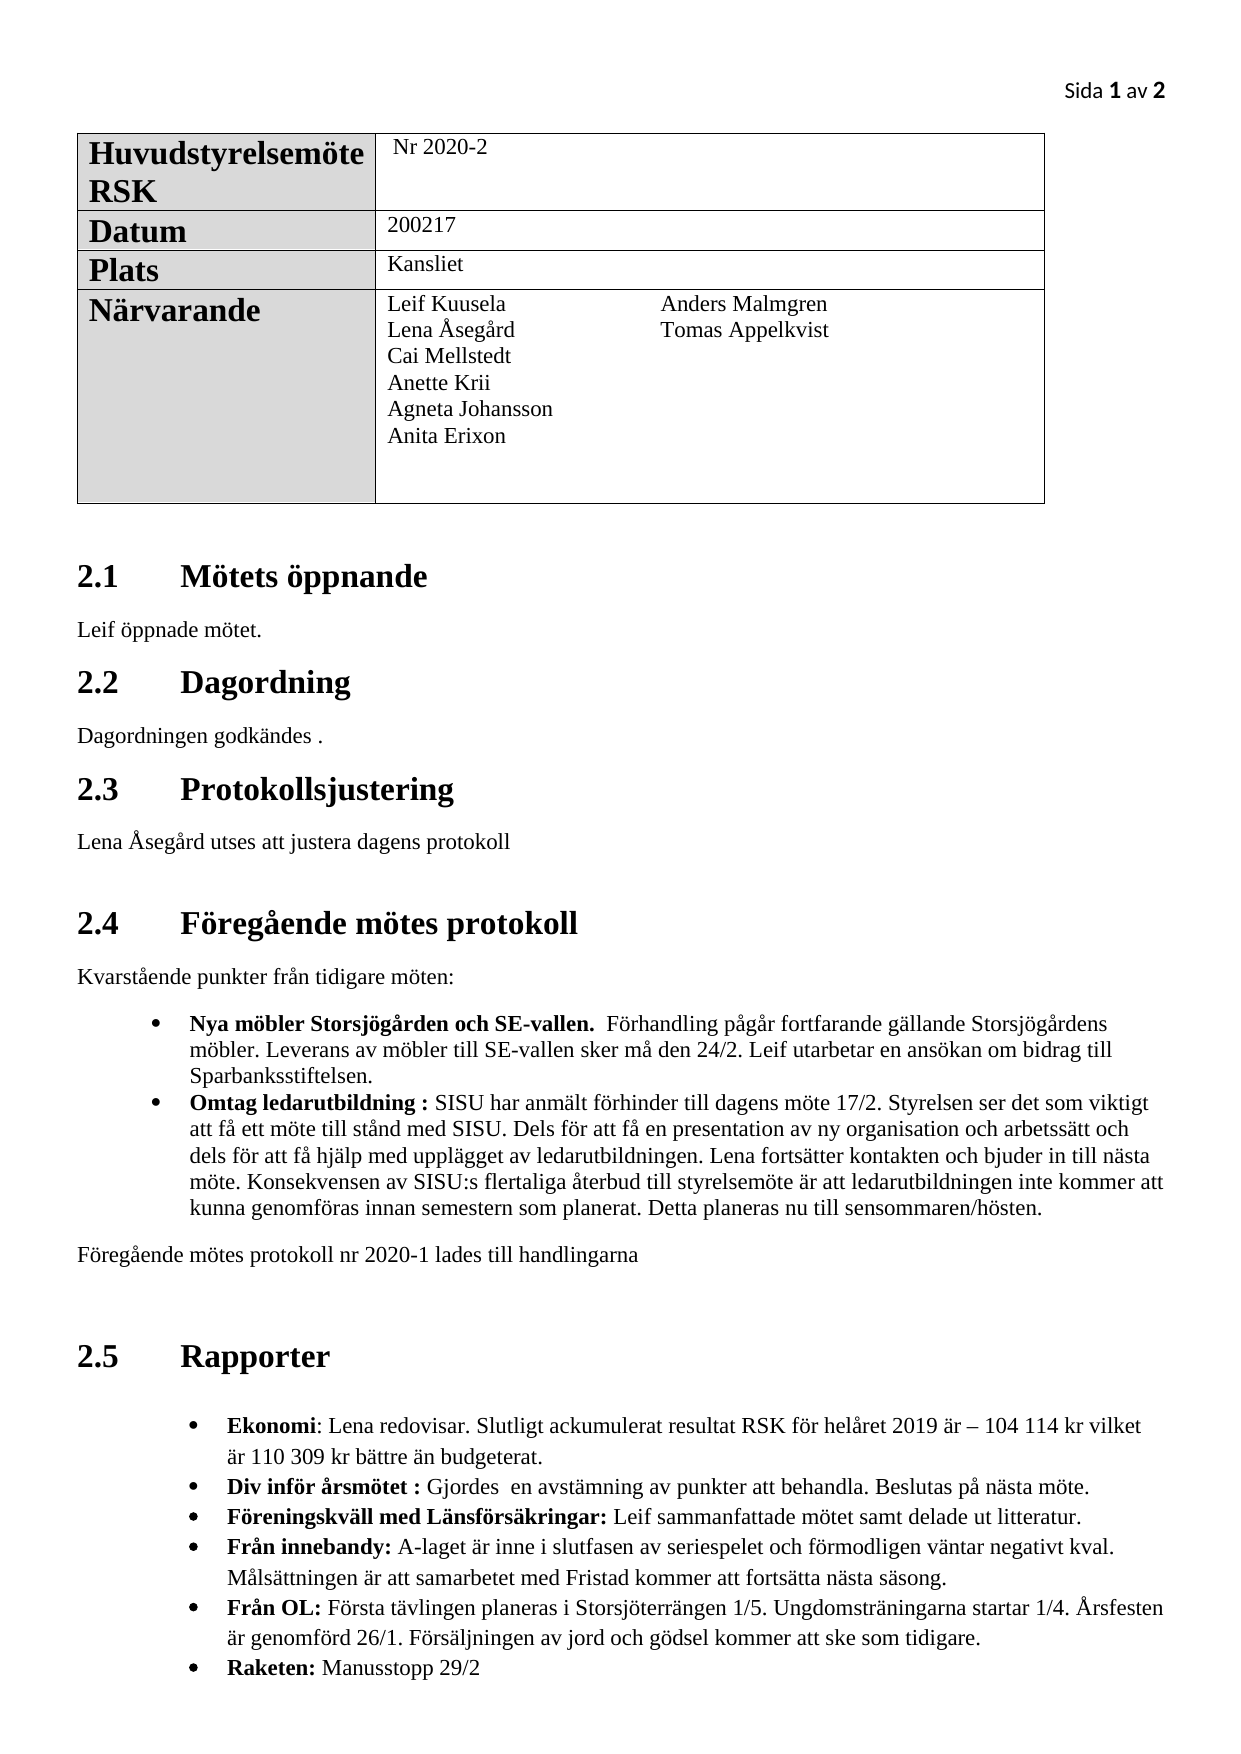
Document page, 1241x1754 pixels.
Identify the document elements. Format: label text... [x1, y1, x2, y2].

list Föreningskväll med Länsförsäkringar: Leif sammanfattade mötet samt delade ut litteratur. [189, 1503, 1165, 1529]
table_cell Datum [78, 211, 375, 249]
list Från innebandy: A-laget är inne i slutfasen av seriespelet och förmodligen väntar negativt kval. Målsättningen är att samarbetet med Fristad kommer att fortsätta nästa säsong. [189, 1533, 1165, 1590]
text Föregående mötes protokoll nr 2020-1 lades till handlingarna [77, 1242, 1165, 1268]
list Protokollsjustering [77, 769, 1165, 807]
list Dagordning [77, 663, 1165, 701]
list Föregående mötes protokoll [77, 903, 1165, 942]
table_cell Leif Kuusela Anders Malmgren Lena Åsegård Tomas Appelkvist Cai Mellstedt Anette Krii Agneta Johansson Anita Erixon [376, 290, 1044, 502]
table_cell 200217 [376, 211, 1044, 249]
list Från OL: Första tävlingen planeras i Storsjöterrängen 1/5. Ungdomsträningarna startar 1/4. Årsfesten är genomförd 26/1. Försäljningen av jord och gödsel kommer att ske som tidigare. [189, 1594, 1165, 1650]
table_cell Närvarande [78, 290, 375, 502]
table_header Nr 2020-2 [376, 134, 1044, 210]
table_cell Kansliet [376, 251, 1044, 289]
text Kvarstående punkter från tidigare möten: [77, 963, 1165, 989]
list Mötets öppnande [77, 556, 1165, 595]
table_header Huvudstyrelsemöte RSK [78, 134, 375, 210]
text Lena Åsegård utses att justera dagens protokoll [77, 828, 1165, 855]
list Nya möbler Storsjögården och SE-vallen. Förhandling pågår fortfarande gällande Storsjögårdens möbler. Leverans av möbler till SE-vallen sker må den 24/2. Leif utarbetar en ansökan om bidrag till Sparbanksstiftelsen. [152, 1010, 1165, 1089]
text Leif öppnade mötet. [77, 616, 1165, 642]
list Rapporter [77, 1336, 1165, 1374]
table_cell Plats [78, 251, 375, 289]
list Raketen: Manusstopp 29/2 [189, 1654, 1165, 1681]
list Div inför årsmötet : Gjordes en avstämning av punkter att behandla. Beslutas på nästa möte. [189, 1473, 1165, 1499]
text Dagordningen godkändes . [77, 722, 1165, 748]
list Ekonomi: Lena redovisar. Slutligt ackumulerat resultat RSK för helåret 2019 är – 104 114 kr vilket är 110 309 kr bättre än budgeterat. [189, 1413, 1165, 1469]
list Omtag ledarutbildning : SISU har anmält förhinder till dagens möte 17/2. Styrelsen ser det som viktigt att få ett möte till stånd med SISU. Dels för att få en presentation av ny organisation och arbetssätt och dels för att få hjälp med upplägget av ledarutbildningen. Lena fortsätter kontakten och bjuder in till nästa möte. Konsekvensen av SISU:s flertaliga återbud till styrelsemöte är att ledarutbildningen inte kommer att kunna genomföras innan semestern som planerat. Detta planeras nu till sensommaren/hösten. [152, 1089, 1165, 1221]
